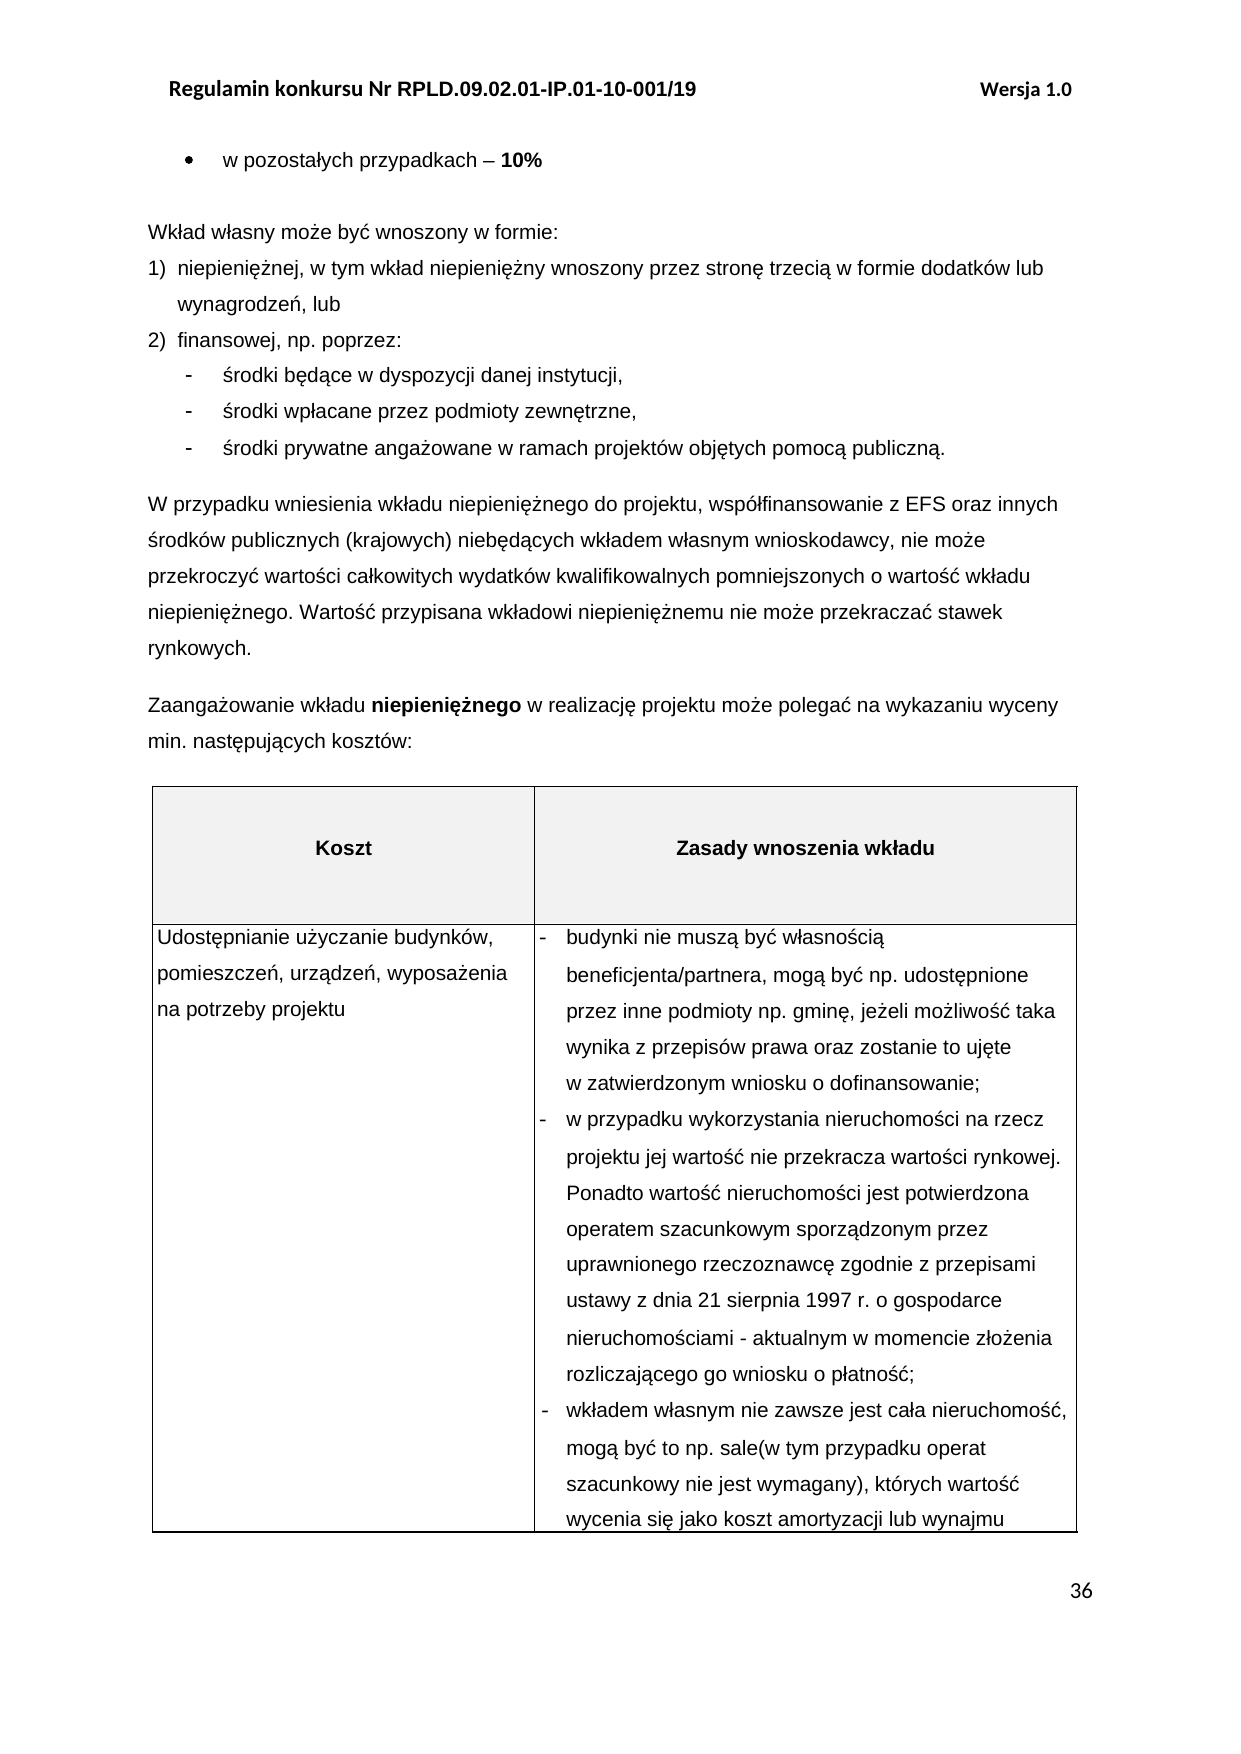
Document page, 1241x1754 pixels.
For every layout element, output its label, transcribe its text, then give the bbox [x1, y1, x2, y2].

list w pozostałych przypadkach – 10% [185, 148, 1093, 172]
list środki wpłacane przez podmioty zewnętrzne, [185, 399, 1093, 423]
text Zaangażowanie wkładu niepieniężnego w realizację projektu może polegać na wykazaniu wyceny min. następujących kosztów: [148, 693, 1093, 753]
list niepieniężnej, w tym wkład niepieniężny wnoszony przez stronę trzecią w formie dodatków lub wynagrodzeń, lub [148, 256, 1093, 315]
text Wkład własny może być wnoszony w formie: [148, 219, 1093, 243]
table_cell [535, 925, 1076, 1531]
table_header Koszt [153, 787, 534, 923]
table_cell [153, 925, 534, 1531]
table_header Zasady wnoszenia wkładu [535, 787, 1076, 923]
list środki będące w dyspozycji danej instytucji, [185, 363, 1093, 387]
list środki prywatne angażowane w ramach projektów objętych pomocą publiczną. [185, 435, 1093, 459]
text W przypadku wniesienia wkładu niepieniężnego do projektu, współfinansowanie z EFS oraz innych środków publicznych (krajowych) niebędących wkładem własnym wnioskodawcy, nie może przekroczyć wartości całkowitych wydatków kwalifikowalnych pomniejszonych o wartość wkładu niepieniężnego. Wartość przypisana wkładowi niepieniężnemu nie może przekraczać stawek rynkowych. [148, 492, 1093, 660]
list finansowej, np. poprzez: [148, 327, 1093, 351]
